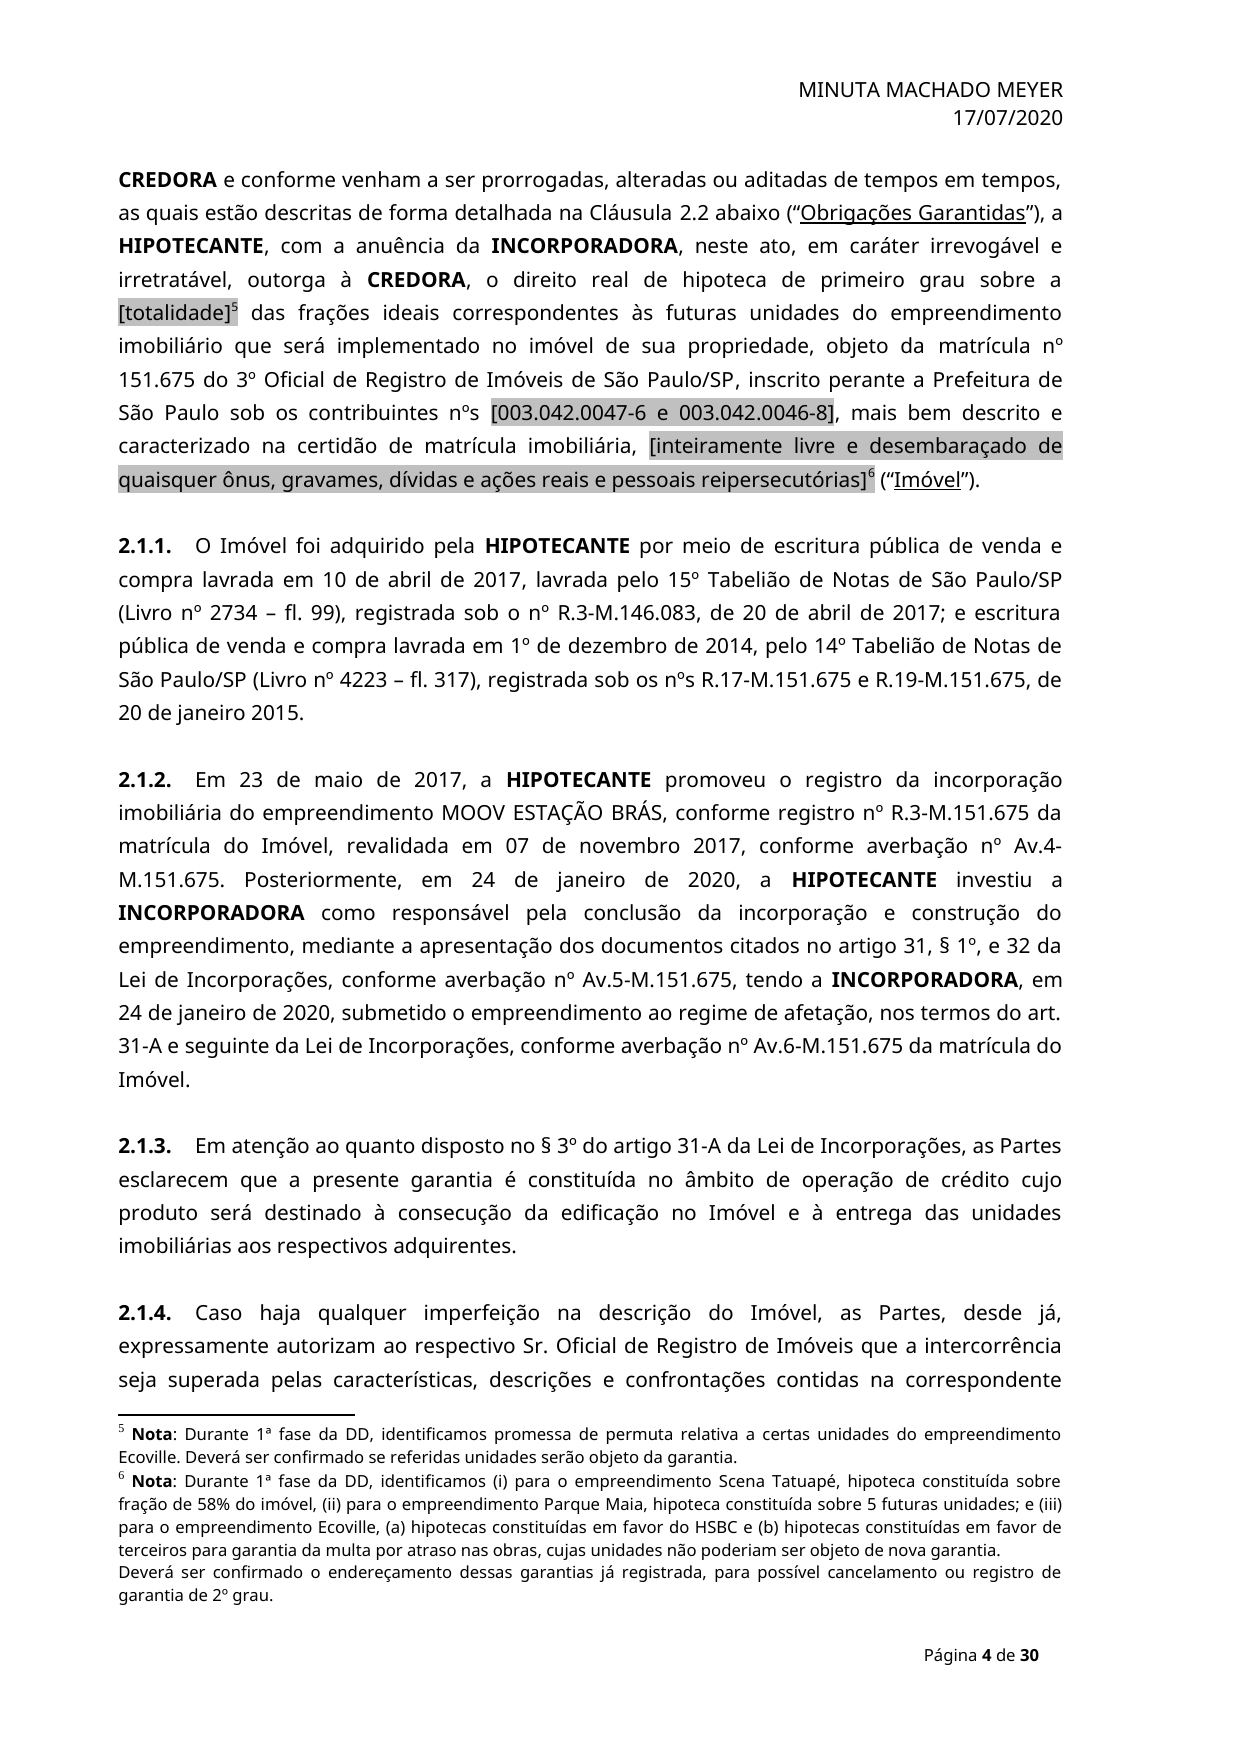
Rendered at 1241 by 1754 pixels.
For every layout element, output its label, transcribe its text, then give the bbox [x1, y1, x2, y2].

list Em 23 de maio de 2017, a HIPOTECANTE promoveu o registro da incorporação imobiliária do empreendimento MOOV ESTAÇÃO BRÁS, conforme registro nº R.3-M.151.675 da matrícula do Imóvel, revalidada em 07 de novembro 2017, conforme averbação nº Av.4-M.151.675. Posteriormente, em 24 de janeiro de 2020, a HIPOTECANTE investiu a INCORPORADORA como responsável pela conclusão da incorporação e construção do empreendimento, mediante a apresentação dos documentos citados no artigo 31, § 1º, e 32 da Lei de Incorporações, conforme averbação nº Av.5-M.151.675, tendo a INCORPORADORA, em 24 de janeiro de 2020, submetido o empreendimento ao regime de afetação, nos termos do art. 31-A e seguinte da Lei de Incorporações, conforme averbação nº Av.6-M.151.675 da matrícula do Imóvel. [118, 760, 1063, 1094]
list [118, 1294, 1063, 1394]
list O Imóvel foi adquirido pela HIPOTECANTE por meio de escritura pública de venda e compra lavrada em 10 de abril de 2017, lavrada pelo 15º Tabelião de Notas de São Paulo/SP (Livro nº 2734 – fl. 99), registrada sob o nº R.3-M.146.083, de 20 de abril de 2017; e escritura pública de venda e compra lavrada em 1º de dezembro de 2014, pelo 14º Tabelião de Notas de São Paulo/SP (Livro nº 4223 – fl. 317), registrada sob os nºs R.17-M.151.675 e R.19-M.151.675, de 20 de janeiro 2015. [118, 527, 1063, 727]
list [118, 160, 1063, 494]
list Em atenção ao quanto disposto no § 3º do artigo 31-A da Lei de Incorporações, as Partes esclarecem que a presente garantia é constituída no âmbito de operação de crédito cujo produto será destinado à consecução da edificação no Imóvel e à entrega das unidades imobiliárias aos respectivos adquirentes. [118, 1127, 1063, 1260]
